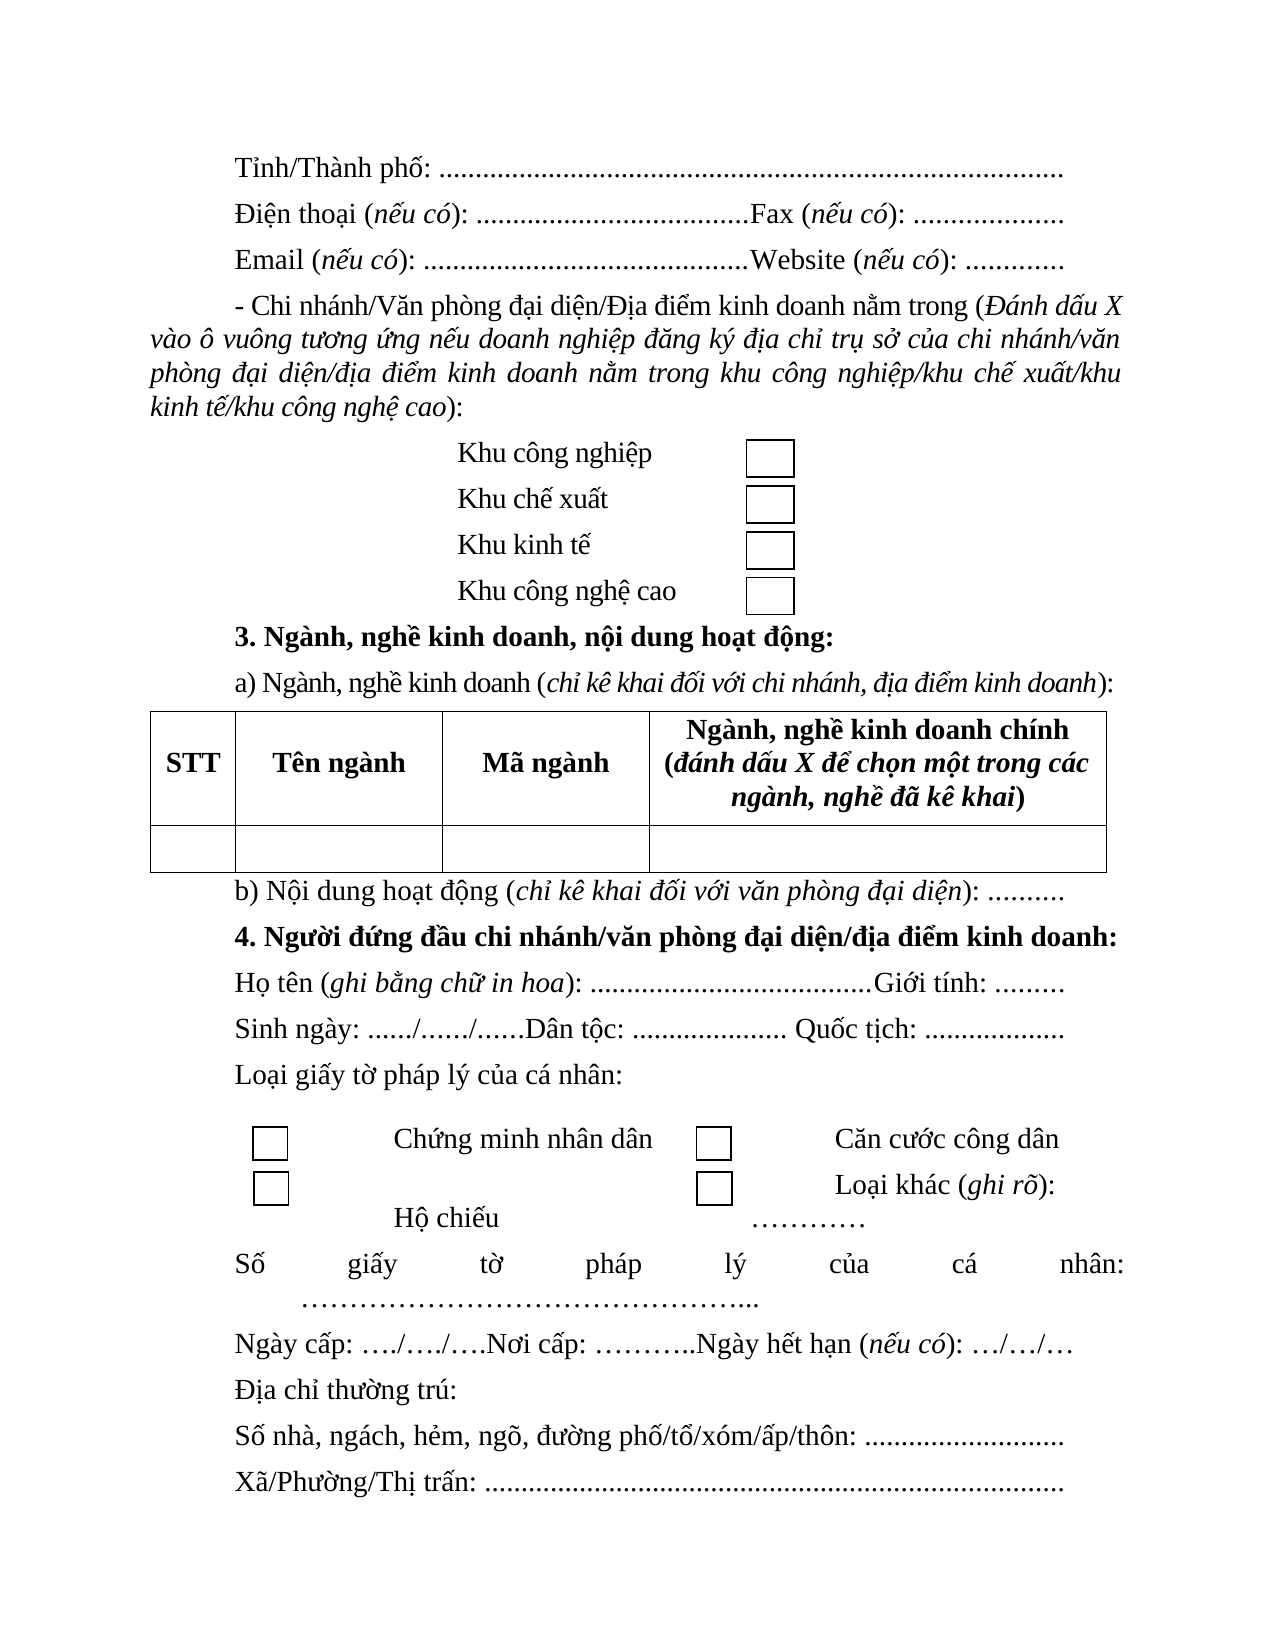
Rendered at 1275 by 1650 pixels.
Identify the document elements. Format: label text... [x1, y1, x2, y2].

text b) Nội dung hoạt động (chỉ kê khai đối với văn phòng đại diện): [150, 873, 1125, 907]
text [150, 1418, 1125, 1452]
text Tỉnh/Thành phố: [150, 150, 1125, 183]
text - Chi nhánh/Văn phòng đại diện/Địa điểm kinh doanh nằm trong (Đánh dấu X vào ô vuông tương ứng nếu doanh nghiệp đăng ký địa chỉ trụ sở của chi nhánh/văn phòng đại diện/địa điểm kinh doanh nằm trong khu công nghiệp/khu chế xuất/khu kinh tế/khu công nghệ cao): [150, 288, 1125, 422]
text Điện thoại (nếu có): Fax (nếu có): [150, 196, 1125, 229]
table_cell [236, 826, 442, 872]
table_cell Loại khác (ghi rõ):………… [665, 1167, 1117, 1246]
text Số giấy tờ pháp lý của cá nhân: ………………………………………... [150, 1246, 1125, 1313]
text Sinh ngày: / / Dân tộc: Quốc tịch: [150, 1011, 1125, 1045]
text Họ tên (ghi bằng chữ in hoa): Giới tính: [150, 965, 1125, 999]
table_cell Khu chế xuất [361, 481, 711, 527]
text Ngày cấp: …./…./….Nơi cấp: ………..Ngày hết hạn (nếu có): …/…/… [150, 1326, 1125, 1359]
table_cell [151, 826, 235, 872]
table_header Căn cước công dân [665, 1121, 1117, 1167]
table_cell [650, 826, 1106, 872]
text a) Ngành, nghề kinh doanh (chỉ kê khai đối với chi nhánh, địa điểm kinh doanh): [150, 665, 1125, 698]
table_cell Khu kinh tế [361, 527, 711, 573]
table_cell [443, 826, 649, 872]
table_cell [711, 481, 913, 527]
table_header Khu công nghiệp [361, 435, 711, 481]
table_cell [711, 527, 913, 573]
table_header STT [151, 712, 235, 825]
table_header Ngành, nghề kinh doanh chính (đánh dấu X để chọn một trong các ngành, nghề đã kê khai) [650, 712, 1106, 825]
text Xã/Phường/Thị trấn: [150, 1464, 1125, 1498]
text Email (nếu có): Website (nếu có): [150, 242, 1125, 276]
text 4. Người đứng đầu chi nhánh/văn phòng đại diện/địa điểm kinh doanh: [150, 919, 1125, 953]
table_cell Hộ chiếu [224, 1167, 665, 1246]
text Địa chỉ thường trú: [150, 1372, 1125, 1406]
text Loại giấy tờ pháp lý của cá nhân: [150, 1057, 1125, 1091]
table_header Chứng minh nhân dân [224, 1121, 665, 1167]
text 3. Ngành, nghề kinh doanh, nội dung hoạt động: [150, 619, 1125, 652]
table_header [711, 435, 913, 481]
table_cell Khu công nghệ cao [361, 573, 711, 619]
table_cell [711, 573, 913, 619]
table_header Tên ngành [236, 712, 442, 825]
table_header Mã ngành [443, 712, 649, 825]
